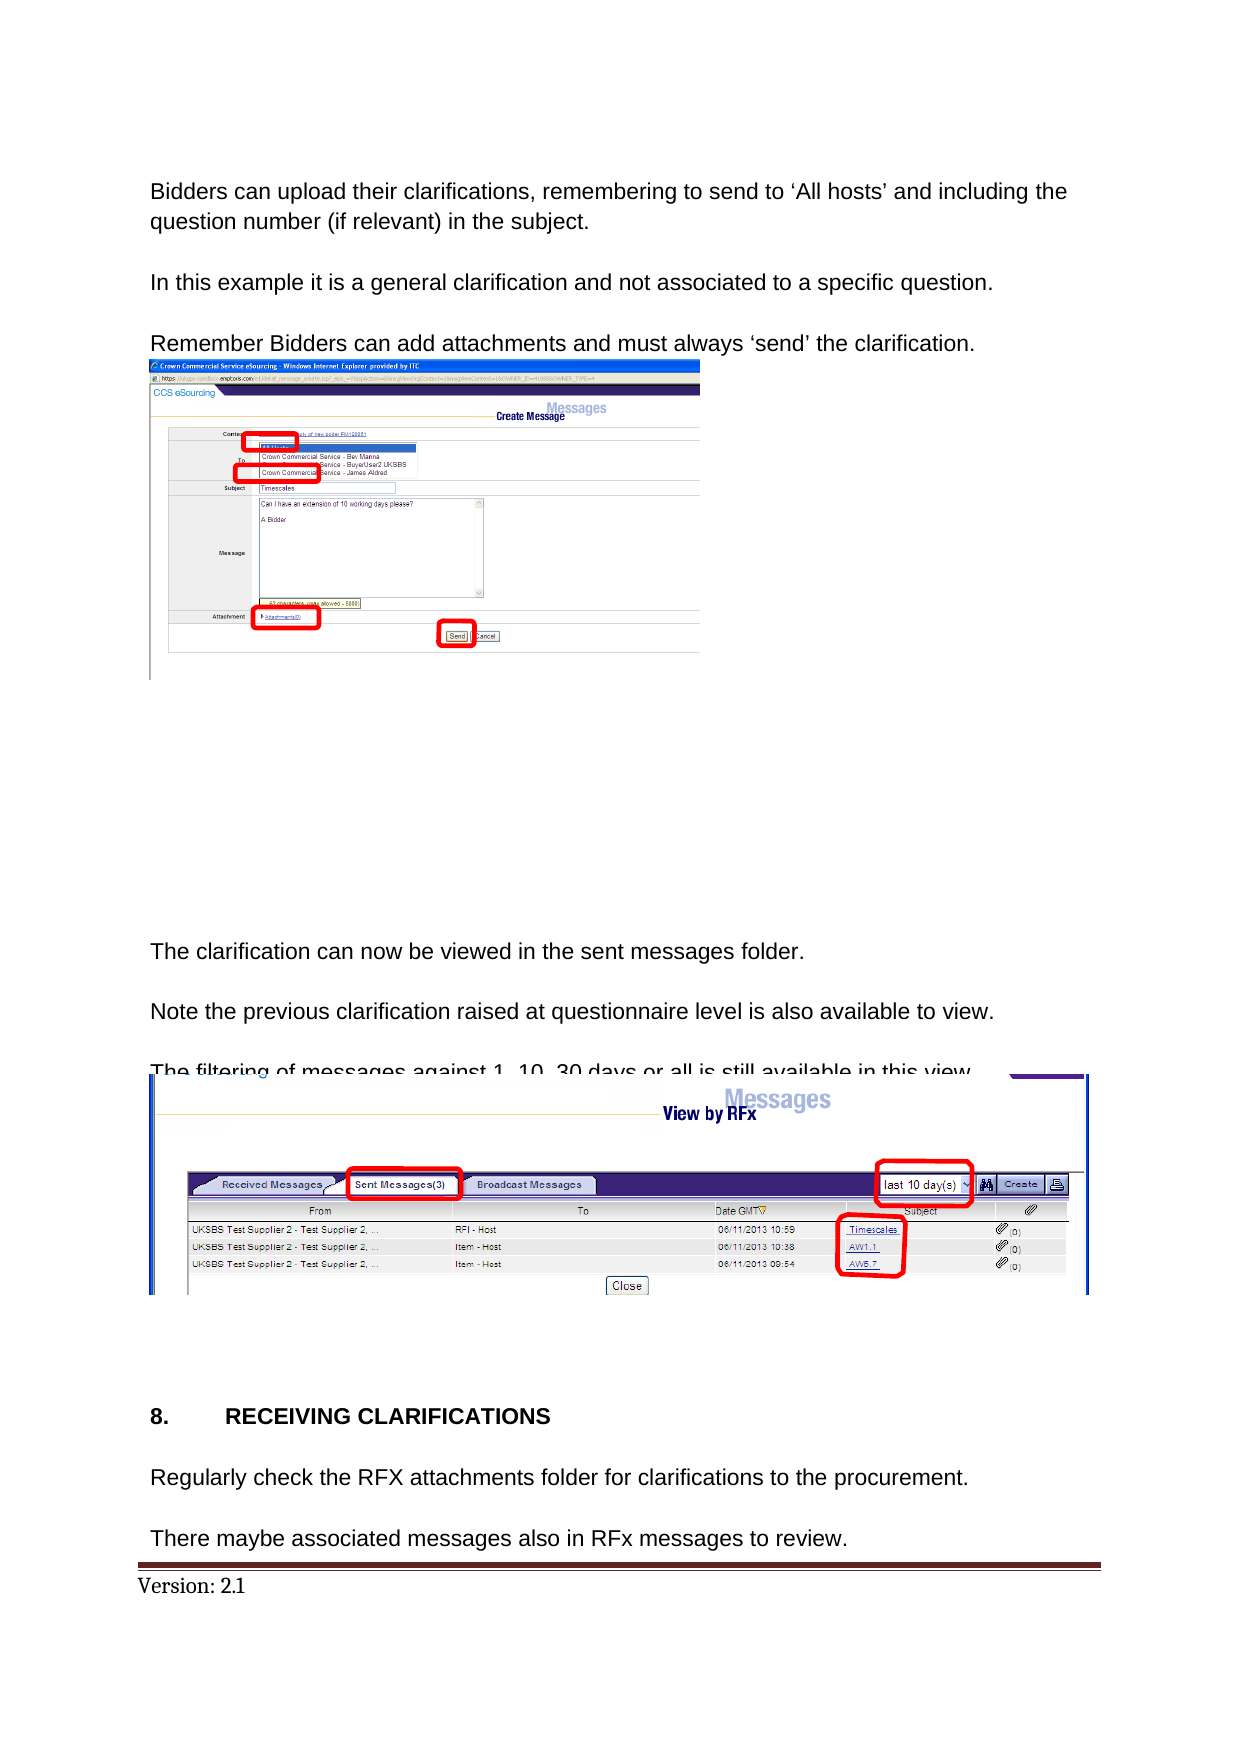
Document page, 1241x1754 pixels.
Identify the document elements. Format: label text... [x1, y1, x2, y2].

picture [149, 1074, 1089, 1295]
picture [149, 359, 700, 680]
text Note the previous clarification raised at questionnaire level is also available to view. The filtering of messages against 1, 10, 30 days or all is still available in this view. [150, 998, 1023, 1074]
text Bidders can upload their clarifications, remembering to send to ‘All hosts’ and including the question number (if relevant) in the subject. [150, 178, 1089, 234]
text Regularly check the RFX attachments folder for clarifications to the procurement. There maybe associated messages also in RFx messages to review. [150, 1430, 1023, 1551]
text In this example it is a general clarification and not associated to a specific question. Remember Bidders can add attachments and must always ‘send’ the clarification. [150, 269, 1089, 356]
text The clarification can now be viewed in the sent messages folder. [150, 938, 1089, 964]
subtitle RECEIVING CLARIFICATIONS [150, 1403, 1089, 1429]
